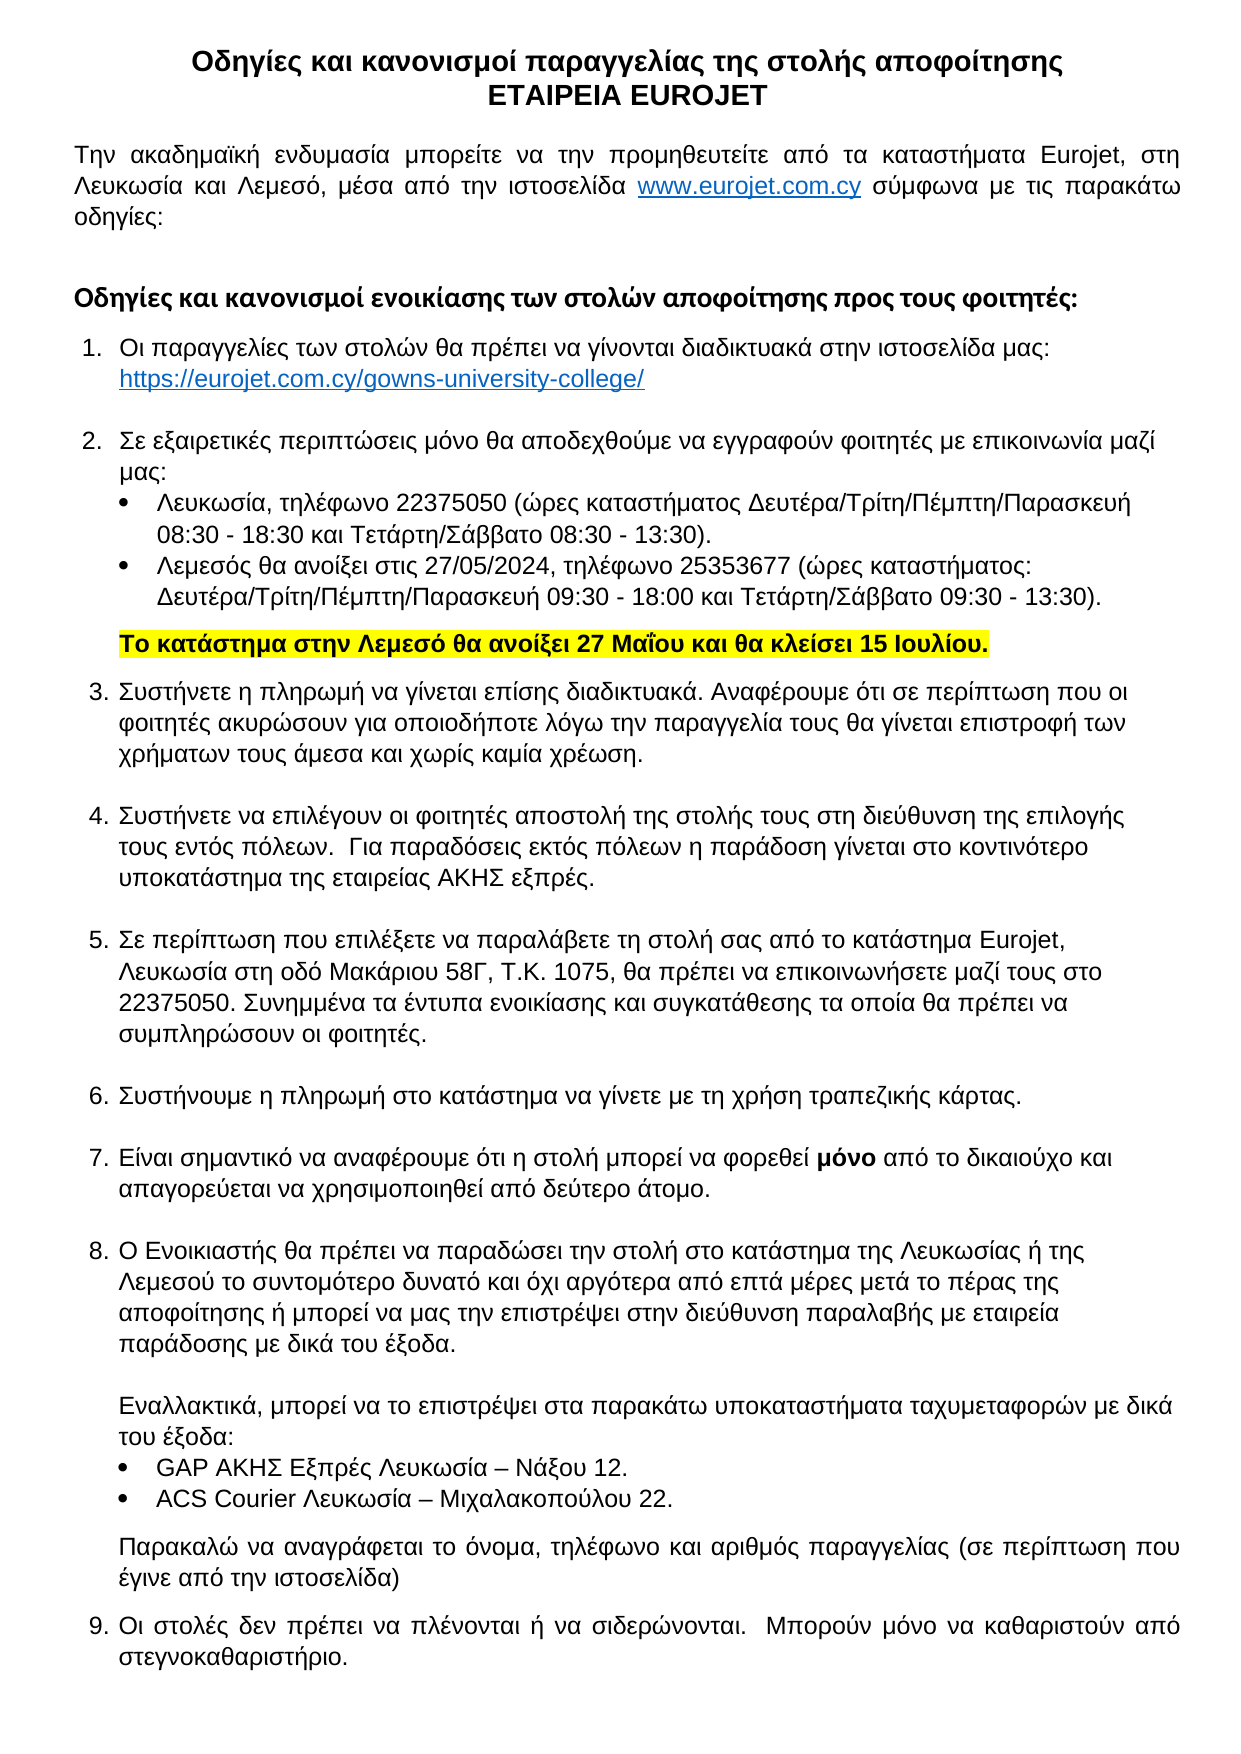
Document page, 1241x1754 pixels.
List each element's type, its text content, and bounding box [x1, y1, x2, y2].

list Οι στολές δεν πρέπει να πλένονται ή να σιδερώνονται. Μπορούν μόνο να καθαριστούν από στεγνοκαθαριστήριο. [89, 1611, 1181, 1671]
text Την ακαδημαϊκή ενδυμασία μπορείτε να την προμηθευτείτε από τα καταστήματα Eurojet, στη Λευκωσία και Λεμεσό, μέσα από την ιστοσελίδα www.eurojet.com.cy σύμφωνα με τις παρακάτω οδηγίες: [74, 140, 1181, 231]
text Παρακαλώ να αναγράφεται το όνομα, τηλέφωνο και αριθμός παραγγελίας (σε περίπτωση που έγινε από την ιστοσελίδα) [118, 1532, 1181, 1592]
list Εναλλακτικά, μπορεί να το επιστρέψει στα παρακάτω υποκαταστήματα ταχυμεταφορών με δικά του έξοδα: [118, 1391, 1181, 1451]
list Ο Ενοικιαστής θα πρέπει να παραδώσει την στολή στο κατάστημα της Λευκωσίας ή της Λεμεσού το συντομότερο δυνατό και όχι αργότερα από επτά μέρες μετά το πέρας της αποφοίτησης ή μπορεί να μας την επιστρέψει στην διεύθυνση παραλαβής με εταιρεία παράδοσης με δικά του έξοδα. [89, 1236, 1181, 1358]
list ACS Courier Λευκωσία – Μιχαλακοπούλου 22. [118, 1484, 1181, 1513]
text ΕΤAIΡΕΙΑ EUROJET [74, 78, 1181, 111]
list Σε εξαιρετικές περιπτώσεις μόνο θα αποδεχθούμε να εγγραφούν φοιτητές με επικοινωνία μαζί μας: [82, 426, 1181, 486]
text Οδηγίες και κανονισμοί ενοικίασης των στολών αποφοίτησης προς τους φοιτητές: [74, 279, 1181, 315]
list Λεμεσός θα ανοίξει στις 27/05/2024, τηλέφωνο 25353677 (ώρες καταστήματος: Δευτέρα/Τρίτη/Πέμπτη/Παρασκευή 09:30 - 18:00 και Τετάρτη/Σάββατο 09:30 - 13:30). [119, 551, 1181, 611]
list Οι παραγγελίες των στολών θα πρέπει να γίνονται διαδικτυακά στην ιστοσελίδα μας: https://eurojet.com.cy/gowns-university-college/ [82, 333, 1181, 393]
list Συστήνετε να επιλέγουν οι φοιτητές αποστολή της στολής τους στη διεύθυνση της επιλογής τους εντός πόλεων. Για παραδόσεις εκτός πόλεων η παράδοση γίνεται στο κοντινότερο υποκατάστημα της εταιρείας ΑΚΗΣ εξπρές. [89, 801, 1181, 892]
list Συστήνουμε η πληρωμή στο κατάστημα να γίνετε με τη χρήση τραπεζικής κάρτας. [89, 1081, 1181, 1109]
list Συστήνετε η πληρωμή να γίνεται επίσης διαδικτυακά. Αναφέρουμε ότι σε περίπτωση που οι φοιτητές ακυρώσουν για οποιοδήποτε λόγω την παραγγελία τους θα γίνεται επιστροφή των χρήματων τους άμεσα και χωρίς καμία χρέωση. [89, 677, 1181, 768]
list Είναι σημαντικό να αναφέρουμε ότι η στολή μπορεί να φορεθεί μόνο από το δικαιούχο και απαγορεύεται να χρησιμοποιηθεί από δεύτερο άτομο. [89, 1143, 1181, 1203]
list GAP ΑΚΗΣ Εξπρές Λευκωσία – Νάξου 12. [118, 1453, 1181, 1482]
text Οδηγίες και κανονισμοί παραγγελίας της στολής αποφοίτησης [74, 44, 1181, 78]
list Λευκωσία, τηλέφωνο 22375050 (ώρες καταστήματος Δευτέρα/Τρίτη/Πέμπτη/Παρασκευή 08:30 - 18:30 και Τετάρτη/Σάββατο 08:30 - 13:30). [119, 488, 1181, 548]
text Το κατάστημα στην Λεμεσό θα ανοίξει 27 Μαΐου και θα κλείσει 15 Ιουλίου. [119, 629, 1181, 658]
list Σε περίπτωση που επιλέξετε να παραλάβετε τη στολή σας από το κατάστημα Eurojet, Λευκωσία στη οδό Μακάριου 58Γ, Τ.Κ. 1075, θα πρέπει να επικοινωνήσετε μαζί τους στο 22375050. Συνημμένα τα έντυπα ενοικίασης και συγκατάθεσης τα οποία θα πρέπει να συμπληρώσουν οι φοιτητές. [89, 926, 1181, 1047]
